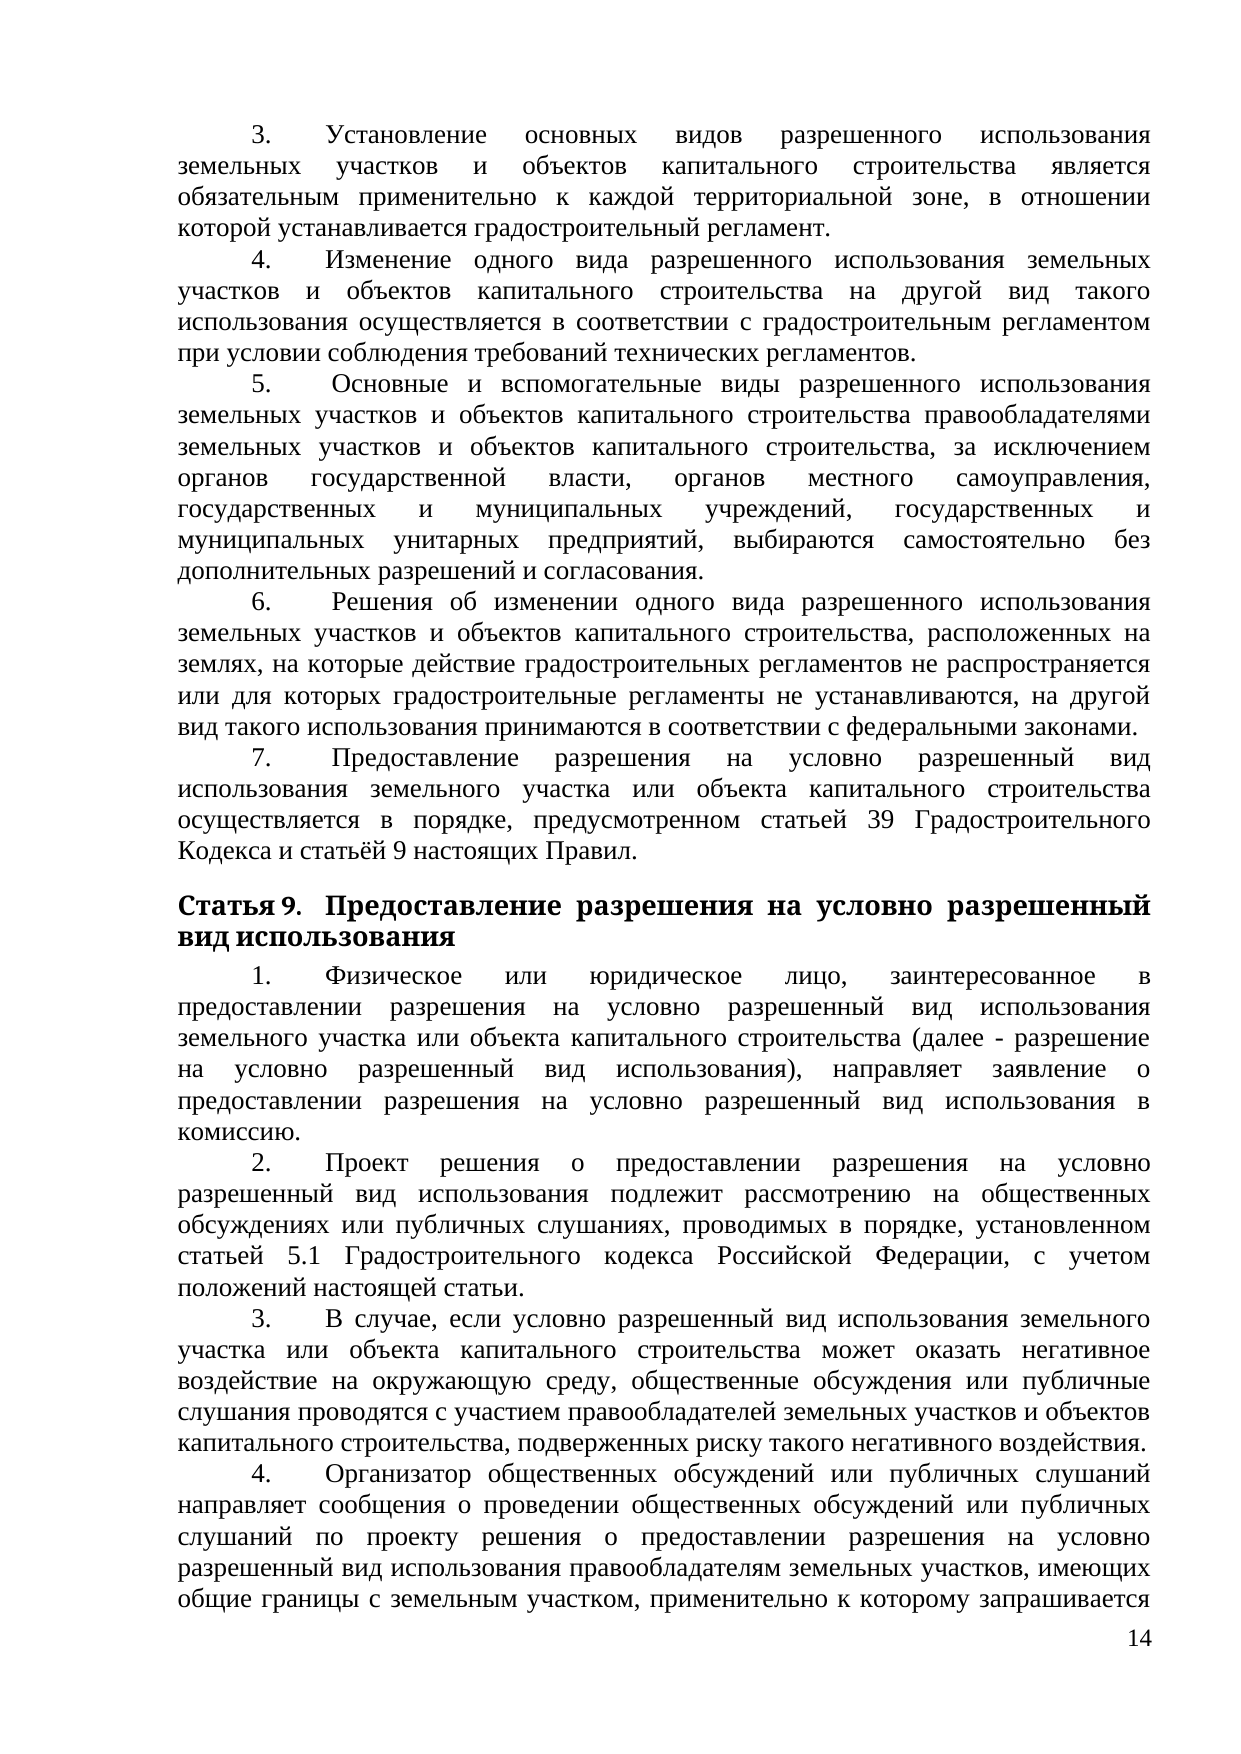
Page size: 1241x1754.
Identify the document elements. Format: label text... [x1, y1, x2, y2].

text 3. В случае, если условно разрешенный вид использования земельного участка или объекта капитального строительства может оказать негативное воздействие на окружающую среду, общественные обсуждения или публичные слушания проводятся с участием правообладателей земельных участков и объектов капитального строительства, подверженных риску такого негативного воздействия. [177, 1302, 1152, 1457]
text 3. Установление основных видов разрешенного использования земельных участков и объектов капитального строительства является обязательным применительно к каждой территориальной зоне, в отношении которой устанавливается градостроительный регламент. [177, 118, 1152, 243]
text 5. Основные и вспомогательные виды разрешенного использования земельных участков и объектов капитального строительства правообладателями земельных участков и объектов капитального строительства, за исключением органов государственной власти, органов местного самоуправления, государственных и муниципальных учреждений, государственных и муниципальных унитарных предприятий, выбираются самостоятельно без дополнительных разрешений и согласования. [177, 367, 1152, 585]
text 1. Физическое или юридическое лицо, заинтересованное в предоставлении разрешения на условно разрешенный вид использования земельного участка или объекта капитального строительства (далее - разрешение на условно разрешенный вид использования), направляет заявление о предоставлении разрешения на условно разрешенный вид использования в комиссию. [177, 959, 1152, 1146]
text 7. Предоставление разрешения на условно разрешенный вид использования земельного участка или объекта капитального строительства осуществляется в порядке, предусмотренном статьей 39 Градостроительного Кодекса и статьёй 9 настоящих Правил. [177, 741, 1152, 866]
text 4. Изменение одного вида разрешенного использования земельных участков и объектов капитального строительства на другой вид такого использования осуществляется в соответствии с градостроительным регламентом при условии соблюдения требований технических регламентов. [177, 243, 1152, 367]
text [177, 1457, 1152, 1613]
text 6. Решения об изменении одного вида разрешенного использования земельных участков и объектов капитального строительства, расположенных на землях, на которые действие градостроительных регламентов не распространяется или для которых градостроительные регламенты не устанавливаются, на другой вид такого использования принимаются в соответствии с федеральными законами. [177, 585, 1152, 741]
subtitle Статья 9. Предоставление разрешения на условно разрешенный вид использования [177, 891, 1152, 953]
text 2. Проект решения о предоставлении разрешения на условно разрешенный вид использования подлежит рассмотрению на общественных обсуждениях или публичных слушаниях, проводимых в порядке, установленном статьей 5.1 Градостроительного кодекса Российской Федерации, с учетом положений настоящей статьи. [177, 1146, 1152, 1302]
